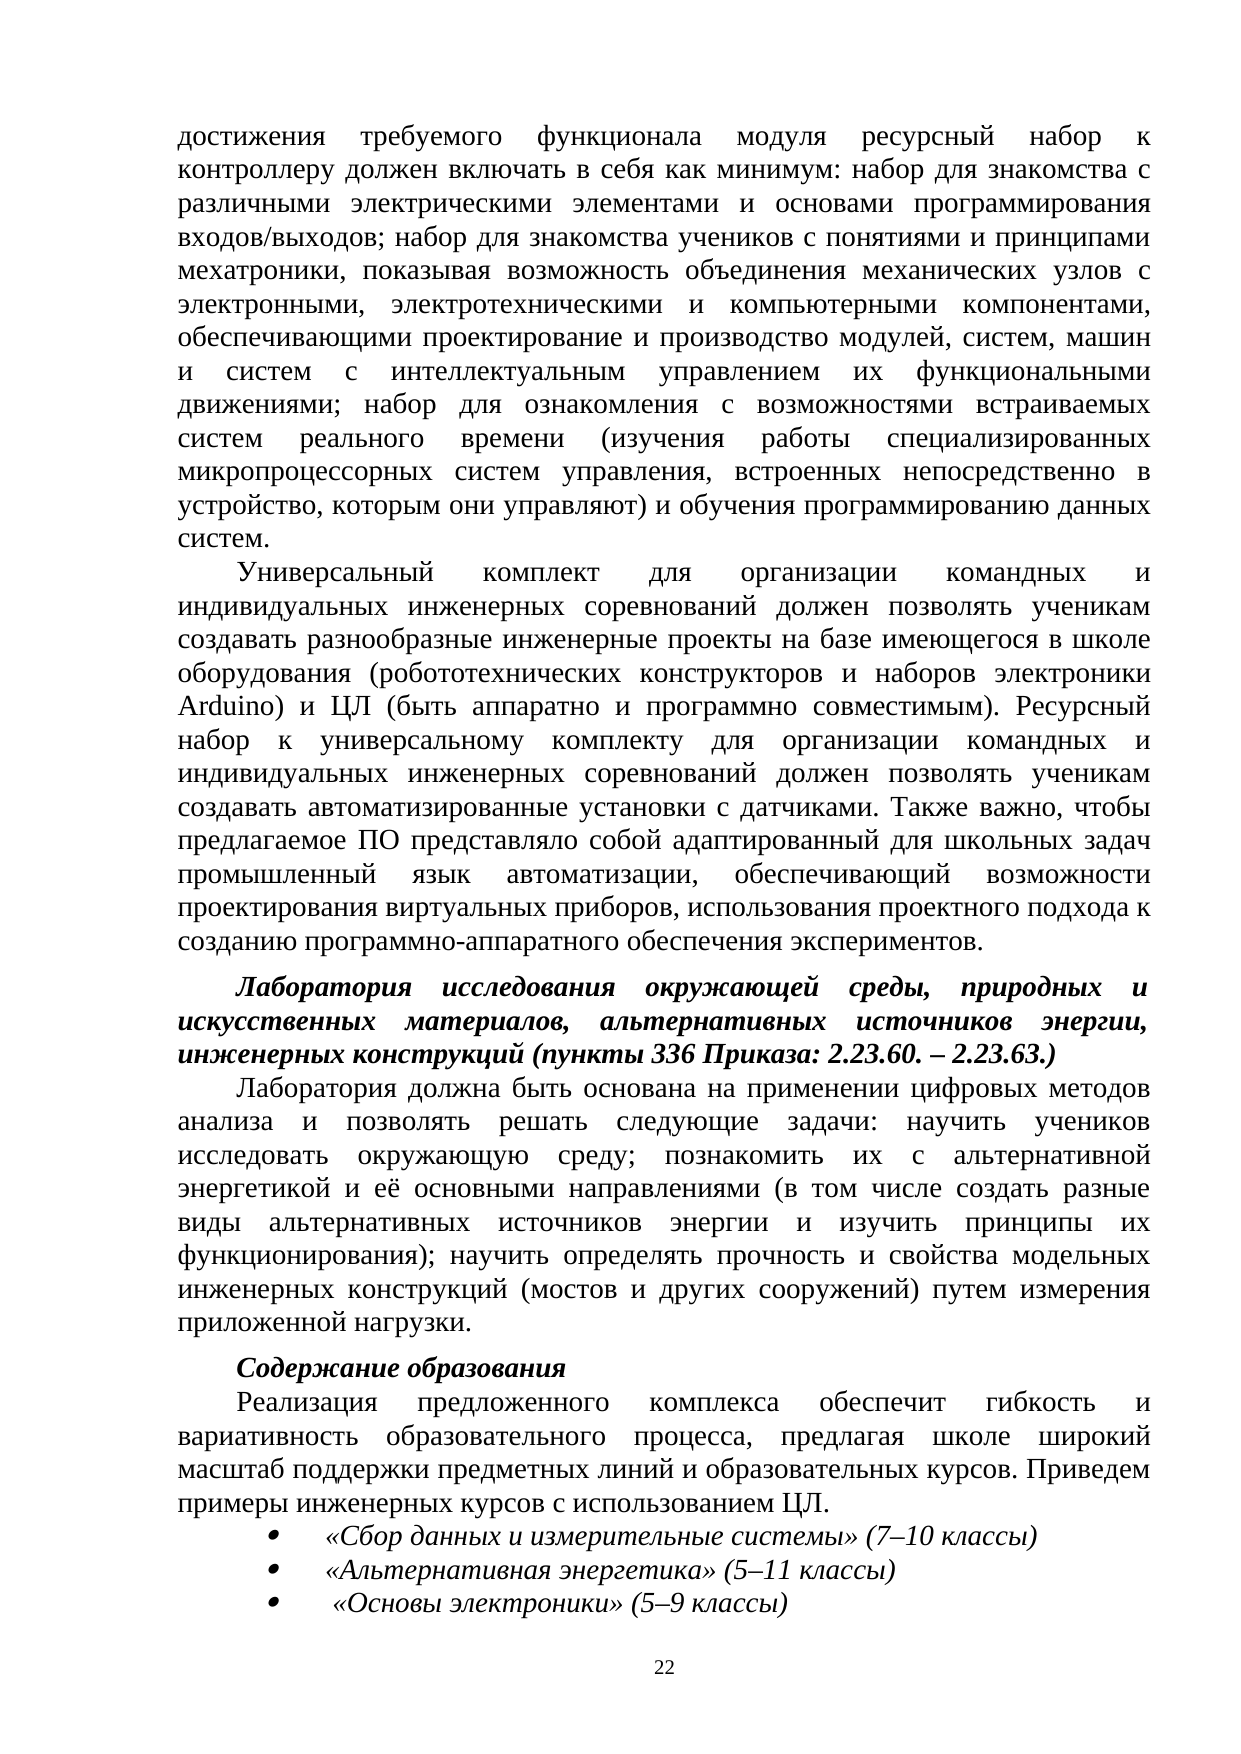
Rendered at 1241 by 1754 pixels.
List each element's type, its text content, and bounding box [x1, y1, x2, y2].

list «Альтернативная энергетика» (5–11 классы) [207, 1552, 1152, 1586]
text Реализация предложенного комплекса обеспечит гибкость и вариативность образовательного процесса, предлагая школе широкий масштаб поддержки предметных линий и образовательных курсов. Приведем примеры инженерных курсов с использованием ЦЛ. [177, 1384, 1152, 1518]
text Лаборатория исследования окружающей среды, природных и искусственных материалов, альтернативных источников энергии, инженерных конструкций (пункты 336 Приказа: 2.23.60. – 2.23.63.) [177, 969, 1152, 1070]
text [177, 118, 1152, 554]
list «Сбор данных и измерительные системы» (7–10 классы) [207, 1518, 1152, 1552]
text Лаборатория должна быть основана на применении цифровых методов анализа и позволять решать следующие задачи: научить учеников исследовать окружающую среду; познакомить их с альтернативной энергетикой и её основными направлениями (в том числе создать разные виды альтернативных источников энергии и изучить принципы их функционирования); научить определять прочность и свойства модельных инженерных конструкций (мостов и других сооружений) путем измерения приложенной нагрузки. [177, 1070, 1152, 1338]
text Универсальный комплект для организации командных и индивидуальных инженерных соревнований должен позволять ученикам создавать разнообразные инженерные проекты на базе имеющегося в школе оборудования (робототехнических конструкторов и наборов электроники Arduino) и ЦЛ (быть аппаратно и программно совместимым). Ресурсный набор к универсальному комплекту для организации командных и индивидуальных инженерных соревнований должен позволять ученикам создавать автоматизированные установки с датчиками. Также важно, чтобы предлагаемое ПО представляло собой адаптированный для школьных задач промышленный язык автоматизации, обеспечивающий возможности проектирования виртуальных приборов, использования проектного подхода к созданию программно-аппаратного обеспечения экспериментов. [177, 554, 1152, 957]
list «Основы электроники» (5–9 классы) [207, 1586, 1152, 1619]
text Содержание образования [177, 1351, 1152, 1384]
